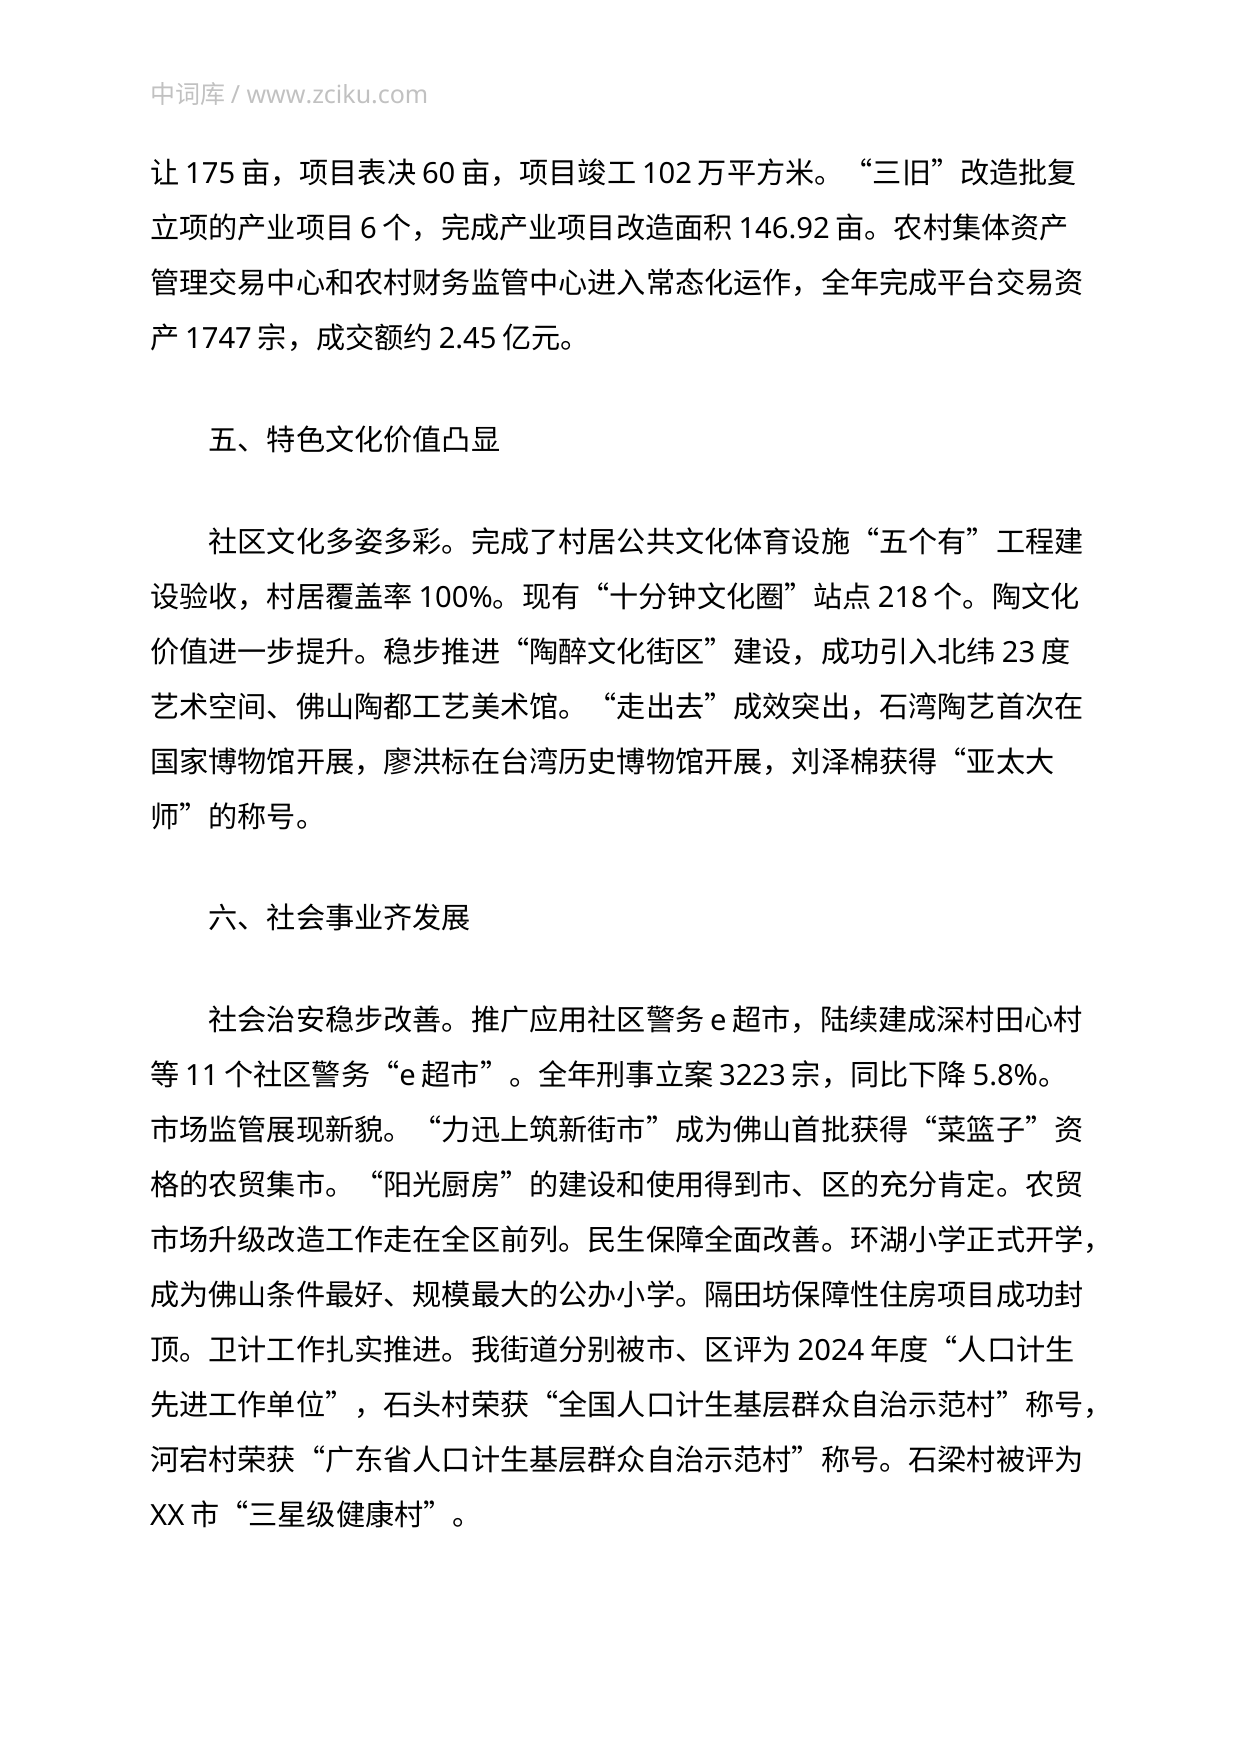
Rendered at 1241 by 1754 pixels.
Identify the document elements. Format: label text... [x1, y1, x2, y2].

text 五、特色文化价值凸显 [150, 417, 1090, 459]
text 社会治安稳步改善。推广应用社区警务e超市，陆续建成深村田心村等11个社区警务“e超市”。全年刑事立案3223宗，同比下降5.8%。市场监管展现新貌。“力迅上筑新街市”成为佛山首批获得“菜篮子”资格的农贸集市。“阳光厨房”的建设和使用得到市、区的充分肯定。农贸市场升级改造工作走在全区前列。民生保障全面改善。环湖小学正式开学，成为佛山条件最好、规模最大的公办小学。隔田坊保障性住房项目成功封顶。卫计工作扎实推进。我街道分别被市、区评为2024年度“人口计生先进工作单位”，石头村荣获“全国人口计生基层群众自治示范村”称号，河宕村荣获“广东省人口计生基层群众自治示范村”称号。石梁村被评为XX市“三星级健康村”。 [150, 997, 1090, 1534]
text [150, 150, 1090, 357]
text 社区文化多姿多彩。完成了村居公共文化体育设施“五个有”工程建设验收，村居覆盖率100%。现有“十分钟文化圈”站点218个。陶文化价值进一步提升。稳步推进“陶醉文化街区”建设，成功引入北纬23度艺术空间、佛山陶都工艺美术馆。“走出去”成效突出，石湾陶艺首次在国家博物馆开展，廖洪标在台湾历史博物馆开展，刘泽棉获得“亚太大师”的称号。 [150, 519, 1090, 836]
text 六、社会事业齐发展 [150, 895, 1090, 937]
